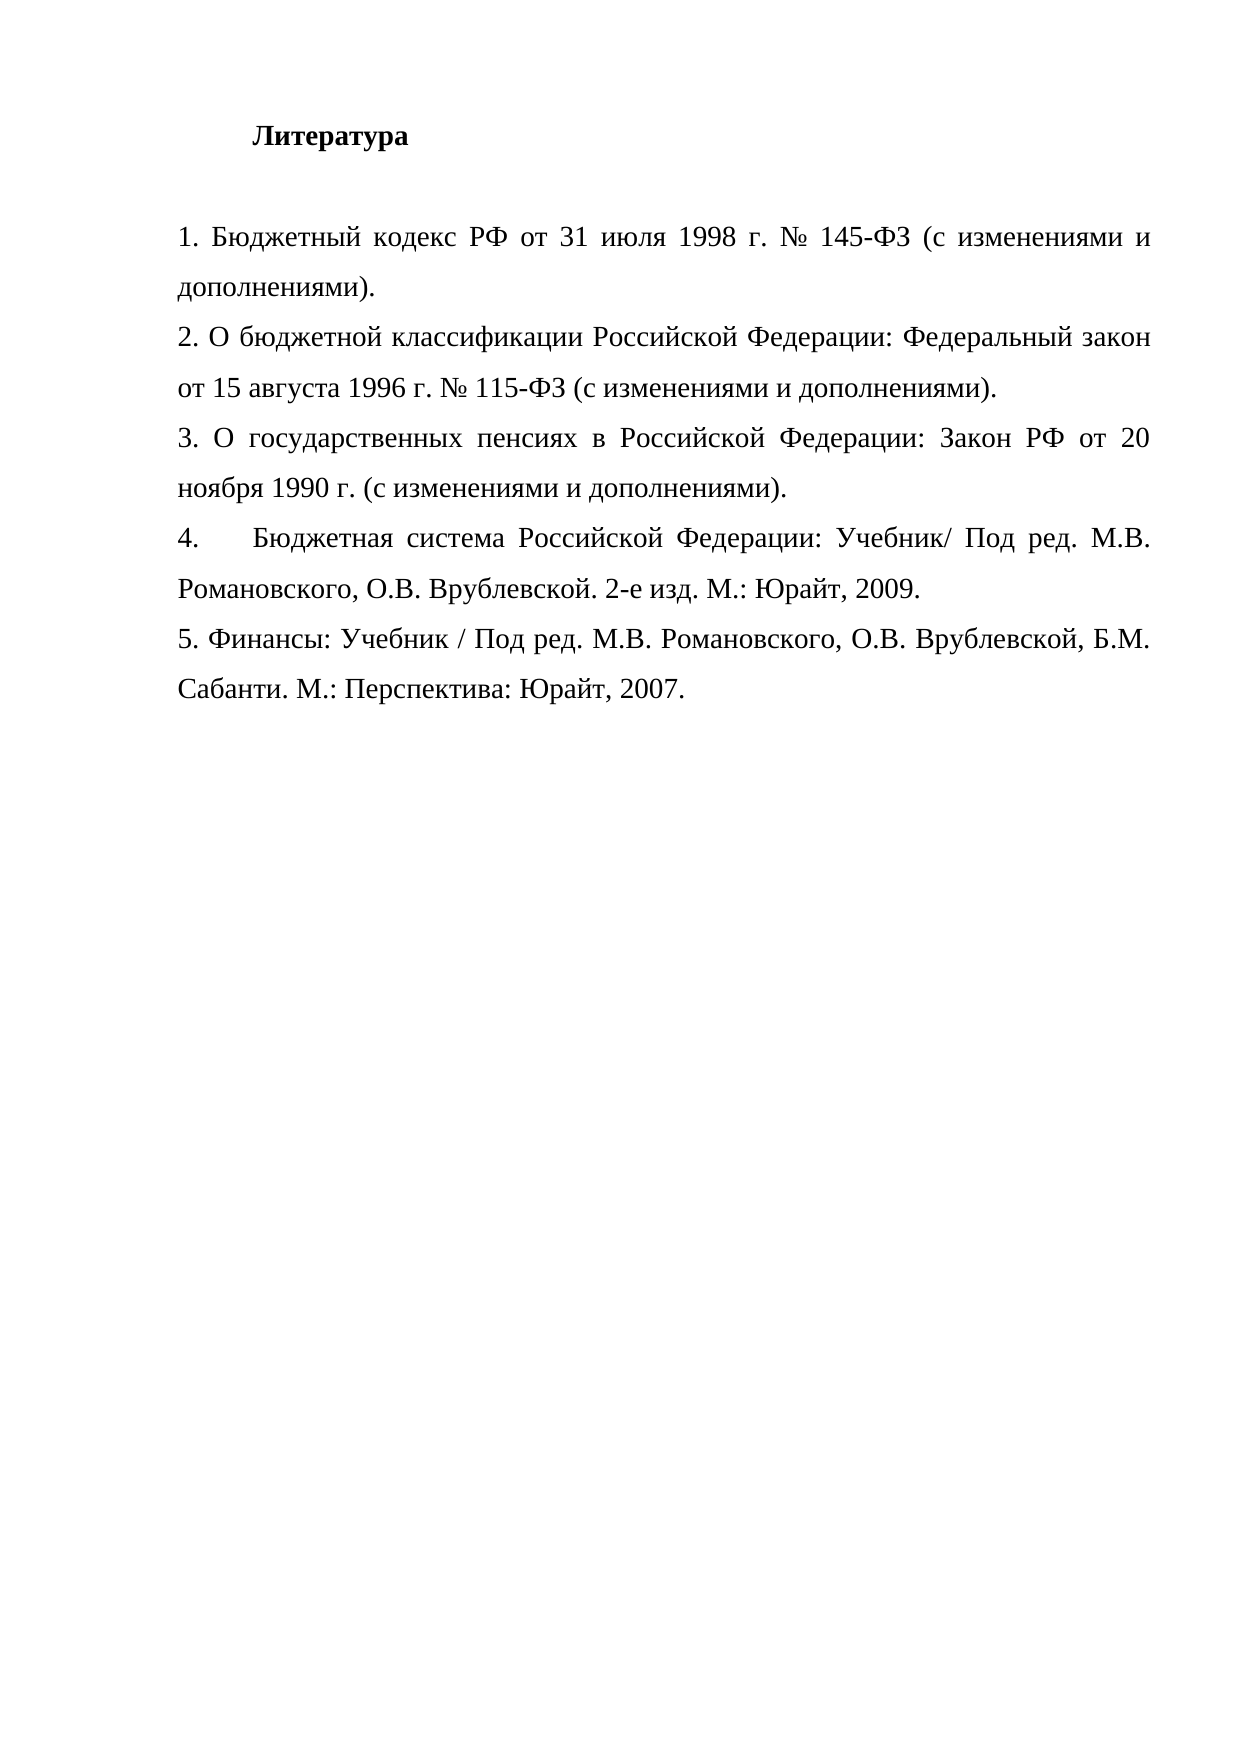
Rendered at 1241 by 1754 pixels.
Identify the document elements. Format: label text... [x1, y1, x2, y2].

text 2. О бюджетной классификации Российской Федерации: Федеральный закон от 15 августа 1996 г. № 115-ФЗ (с изменениями и дополнениями). [177, 319, 1152, 403]
text 3. О государственных пенсиях в Российской Федерации: Закон РФ от 20 ноября 1990 г. (с изменениями и дополнениями). [177, 420, 1152, 504]
text 4. Бюджетная система Российской Федерации: Учебник/ Под ред. М.В. Романовского, О.В. Врублевской. 2-е изд. М.: Юрайт, 2009. [177, 521, 1152, 604]
text 5. Финансы: Учебник / Под ред. М.В. Романовского, О.В. Врублевской, Б.М. Сабанти. М.: Перспектива: Юрайт, 2007. [177, 621, 1152, 705]
text Литература [177, 118, 1152, 152]
text 1. Бюджетный кодекс РФ от 31 июля 1998 г. № 145-ФЗ (с изменениями и дополнениями). [177, 219, 1152, 303]
